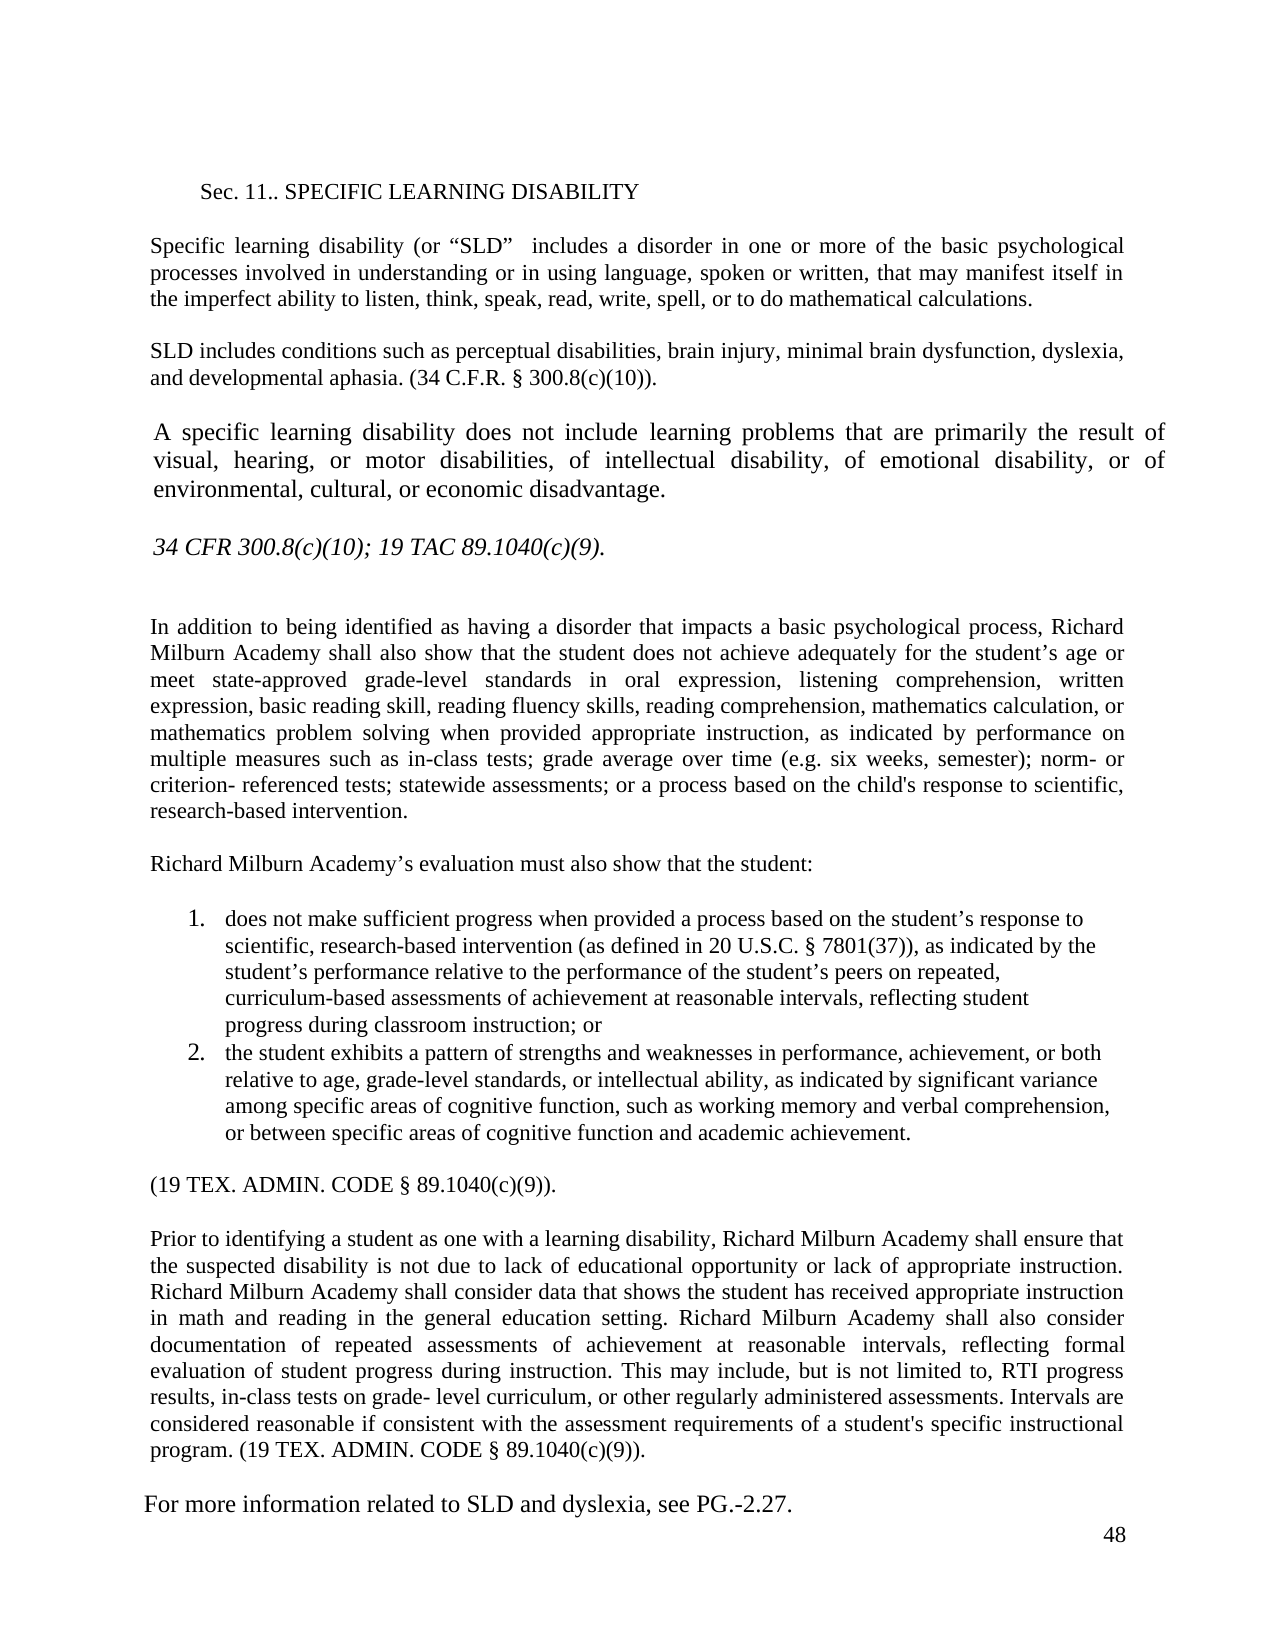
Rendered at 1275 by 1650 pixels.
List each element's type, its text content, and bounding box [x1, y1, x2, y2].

text In addition to being identified as having a disorder that impacts a basic psychological process, Richard Milburn Academy shall also show that the student does not achieve adequately for the student’s age or meet state-approved grade-level standards in oral expression, listening comprehension, written expression, basic reading skill, reading fluency skills, reading comprehension, mathematics calculation, or mathematics problem solving when provided appropriate instruction, as indicated by performance on multiple measures such as in-class tests; grade average over time (e.g. six weeks, semester); norm- or criterion- referenced tests; statewide assessments; or a process based on the child's response to scientific, research-based intervention. [150, 613, 1126, 824]
subtitle Sec. 11.. SPECIFIC LEARNING DISABILITY [200, 178, 1167, 205]
text 34 CFR 300.8(c)(10); 19 TAC 89.1040(c)(9). [153, 532, 1167, 560]
list does not make sufficient progress when provided a process based on the student’s response to scientific, research-based intervention (as defined in 20 U.S.C. § 7801(37)), as indicated by the student’s performance relative to the performance of the student’s peers on repeated, curriculum-based assessments of achievement at reasonable intervals, reflecting student progress during classroom instruction; or [187, 903, 1110, 1037]
text Prior to identifying a student as one with a learning disability, Richard Milburn Academy shall ensure that the suspected disability is not due to lack of educational opportunity or lack of appropriate instruction. Richard Milburn Academy shall consider data that shows the student has received appropriate instruction in math and reading in the general education setting. Richard Milburn Academy shall also consider documentation of repeated assessments of achievement at reasonable intervals, reflecting formal evaluation of student progress during instruction. This may include, but is not limited to, RTI progress results, in-class tests on grade- level curriculum, or other regularly administered assessments. Intervals are considered reasonable if consistent with the assessment requirements of a student's specific instructional program. (19 TEX. ADMIN. CODE § 89.1040(c)(9)). [150, 1225, 1126, 1462]
text Specific learning disability (or “SLD” includes a disorder in one or more of the basic psychological processes involved in understanding or in using language, spoken or written, that may manifest itself in the imperfect ability to listen, think, speak, read, write, spell, or to do mathematical calculations. [150, 232, 1126, 311]
text SLD includes conditions such as perceptual disabilities, brain injury, minimal brain dysfunction, dyslexia, and developmental aphasia. (34 C.F.R. § 300.8(c)(10)). [150, 338, 1126, 390]
list the student exhibits a pattern of strengths and weaknesses in performance, achievement, or both relative to age, grade-level standards, or intellectual ability, as indicated by significant variance among specific areas of cognitive function, such as working memory and verbal comprehension, or between specific areas of cognitive function and academic achievement. [187, 1037, 1118, 1145]
text Richard Milburn Academy’s evaluation must also show that the student: [150, 850, 1167, 877]
text A specific learning disability does not include learning problems that are primarily the result of visual, hearing, or motor disabilities, of intellectual disability, of emotional disability, or of environmental, cultural, or economic disadvantage. [153, 417, 1167, 503]
text For more information related to SLD and dyslexia, see PG.-2.27. [144, 1489, 1167, 1518]
text (19 TEX. ADMIN. CODE § 89.1040(c)(9)). [150, 1171, 1167, 1198]
